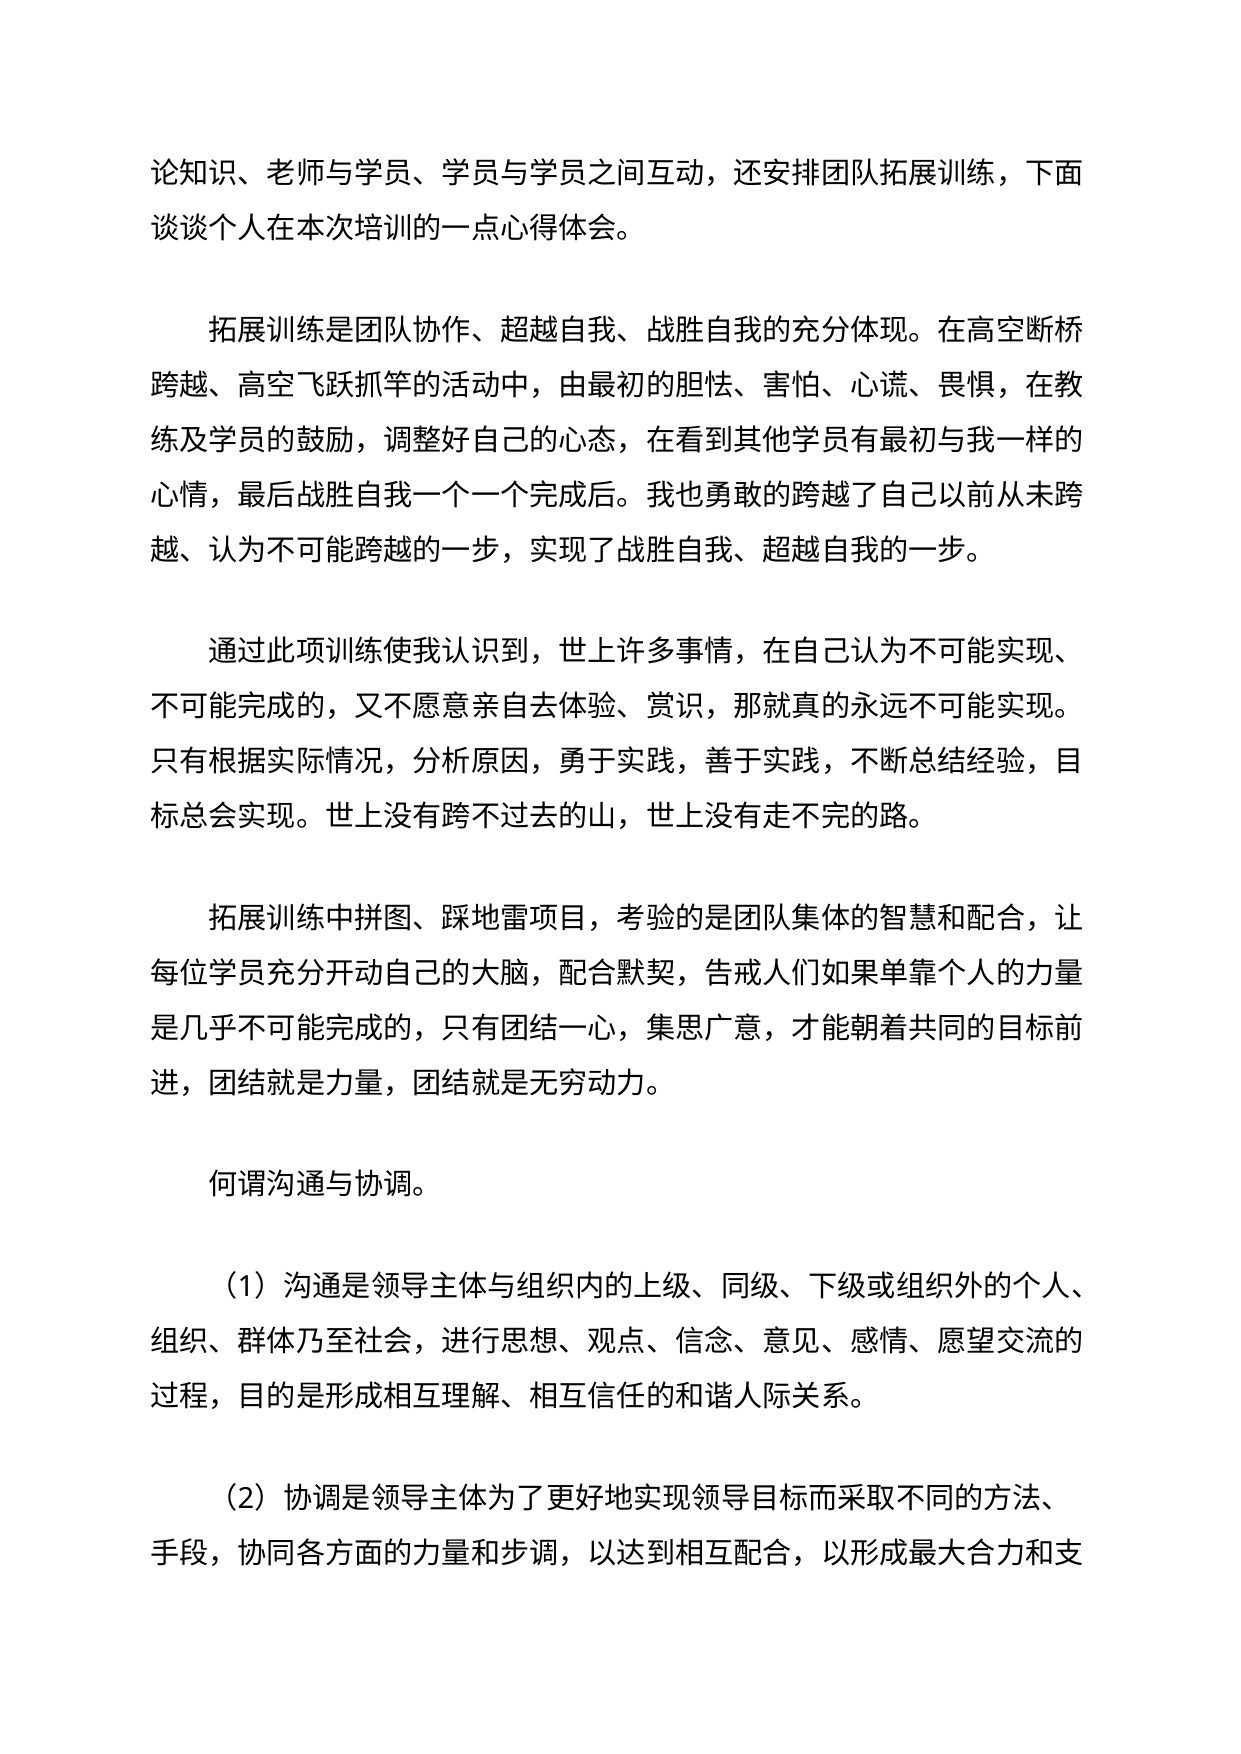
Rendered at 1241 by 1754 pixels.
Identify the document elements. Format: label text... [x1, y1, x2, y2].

text 拓展训练中拼图、踩地雷项目，考验的是团队集体的智慧和配合，让每位学员充分开动自己的大脑，配合默契，告戒人们如果单靠个人的力量是几乎不可能完成的，只有团结一心，集思广意，才能朝着共同的目标前进，团结就是力量，团结就是无穷动力。 [150, 894, 1090, 1101]
text 拓展训练是团队协作、超越自我、战胜自我的充分体现。在高空断桥跨越、高空飞跃抓竿的活动中，由最初的胆怯、害怕、心谎、畏惧，在教练及学员的鼓励，调整好自己的心态，在看到其他学员有最初与我一样的心情，最后战胜自我一个一个完成后。我也勇敢的跨越了自己以前从未跨越、认为不可能跨越的一步，实现了战胜自我、超越自我的一步。 [150, 307, 1090, 568]
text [150, 1474, 1090, 1572]
text 通过此项训练使我认识到，世上许多事情，在自己认为不可能实现、不可能完成的，又不愿意亲自去体验、赏识，那就真的永远不可能实现。只有根据实际情况，分析原因，勇于实践，善于实践，不断总结经验，目标总会实现。世上没有跨不过去的山，世上没有走不完的路。 [150, 628, 1090, 835]
text （1）沟通是领导主体与组织内的上级、同级、下级或组织外的个人、组织、群体乃至社会，进行思想、观点、信念、意见、感情、愿望交流的过程，目的是形成相互理解、相互信任的和谐人际关系。 [150, 1263, 1090, 1415]
text 何谓沟通与协调。 [150, 1161, 1090, 1203]
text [150, 150, 1090, 247]
